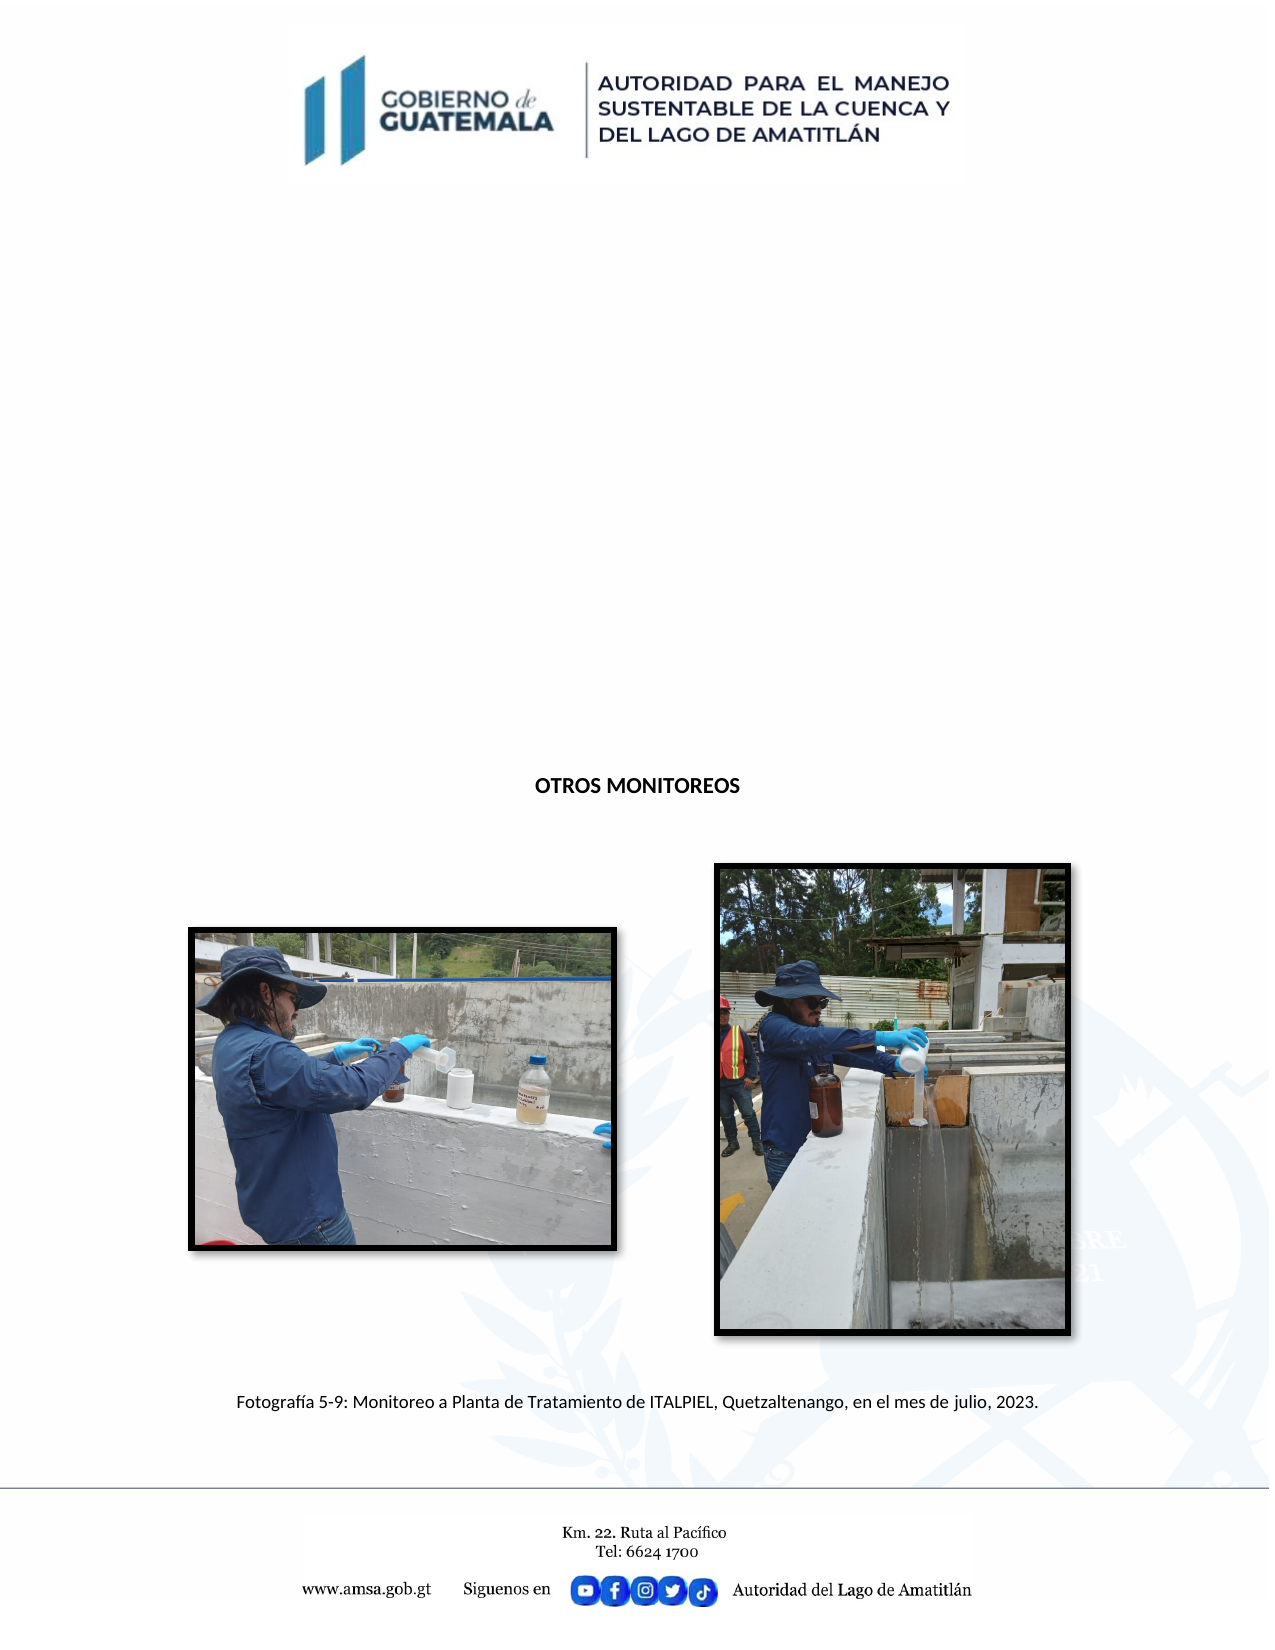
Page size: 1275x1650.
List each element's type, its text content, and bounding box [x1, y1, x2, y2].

picture [0, 5, 1269, 1607]
text OTROS MONITOREOS [148, 771, 1127, 799]
text Fotografía 5-9: Monitoreo a Planta de Tratamiento de ITALPIEL, Quetzaltenango, en el mes de julio, 2023. [148, 1390, 1127, 1413]
